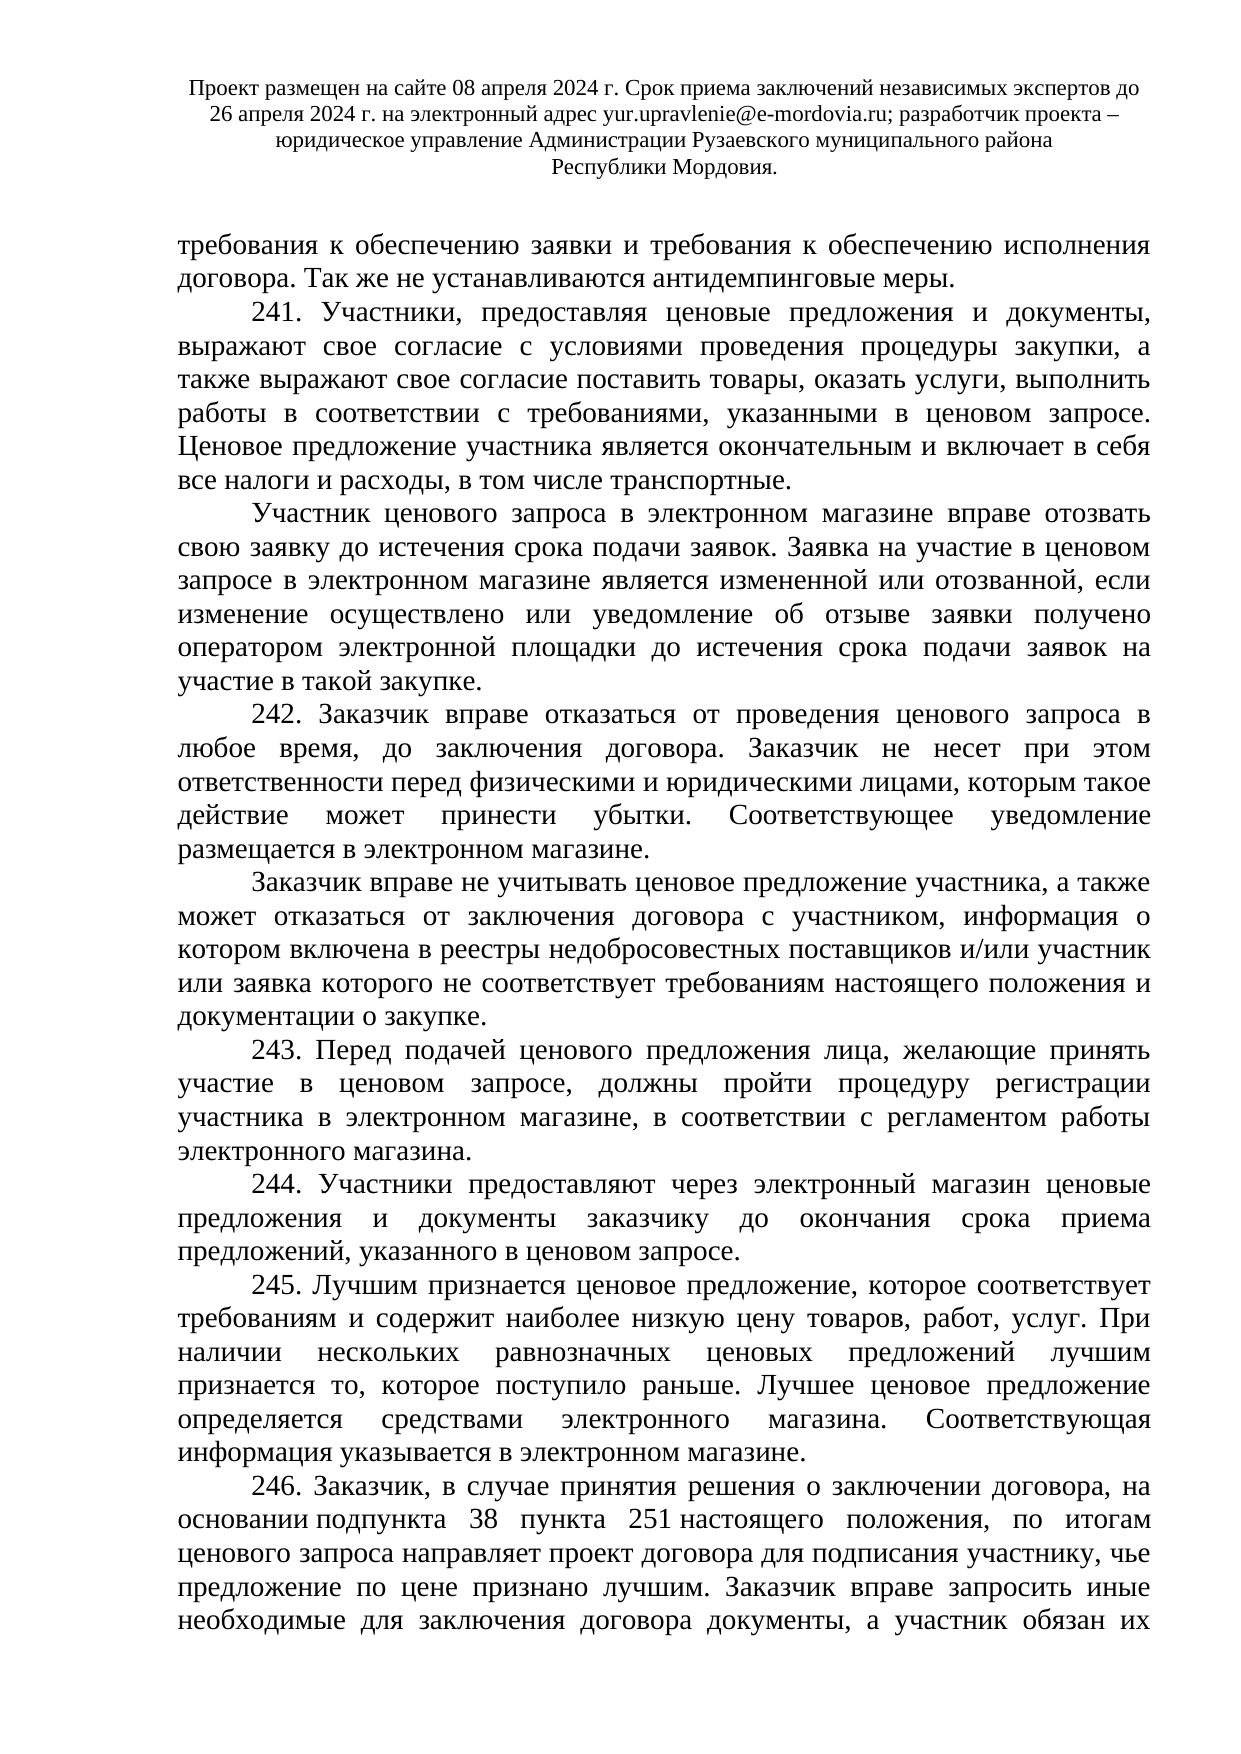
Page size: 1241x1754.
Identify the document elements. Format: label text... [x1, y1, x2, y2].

text 245. Лучшим признается ценовое предложение, которое соответствует требованиям и содержит наиболее низкую цену товаров, работ, услуг. При наличии нескольких равнозначных ценовых предложений лучшим признается то, которое поступило раньше. Лучшее ценовое предложение определяется средствами электронного магазина. Соответствующая информация указывается в электронном магазине. [177, 1267, 1152, 1468]
text Заказчик вправе не учитывать ценовое предложение участника, а также может отказаться от заключения договора с участником, информация о котором включена в реестры недобросовестных поставщиков и/или участник или заявка которого не соответствует требованиям настоящего положения и документации о закупке. [177, 864, 1152, 1032]
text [177, 227, 1152, 294]
text 244. Участники предоставляют через электронный магазин ценовые предложения и документы заказчику до окончания срока приема предложений, указанного в ценовом запросе. [177, 1166, 1152, 1267]
text 243. Перед подачей ценового предложения лица, желающие принять участие в ценовом запросе, должны пройти процедуру регистрации участника в электронном магазине, в соответствии с регламентом работы электронного магазина. [177, 1032, 1152, 1166]
text 242. Заказчик вправе отказаться от проведения ценового запроса в любое время, до заключения договора. Заказчик не несет при этом ответственности перед физическими и юридическими лицами, которым такое действие может принести убытки. Соответствующее уведомление размещается в электронном магазине. [177, 697, 1152, 864]
text 241. Участники, предоставляя ценовые предложения и документы, выражают свое согласие с условиями проведения процедуры закупки, а также выражают свое согласие поставить товары, оказать услуги, выполнить работы в соответствии с требованиями, указанными в ценовом запросе. Ценовое предложение участника является окончательным и включает в себя все налоги и расходы, в том числе транспортные. [177, 294, 1152, 495]
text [177, 1468, 1152, 1636]
text Участник ценового запроса в электронном магазине вправе отозвать свою заявку до истечения срока подачи заявок. Заявка на участие в ценовом запросе в электронном магазине является измененной или отозванной, если изменение осуществлено или уведомление об отзыве заявки получено оператором электронной площадки до истечения срока подачи заявок на участие в такой закупке. [177, 495, 1152, 697]
